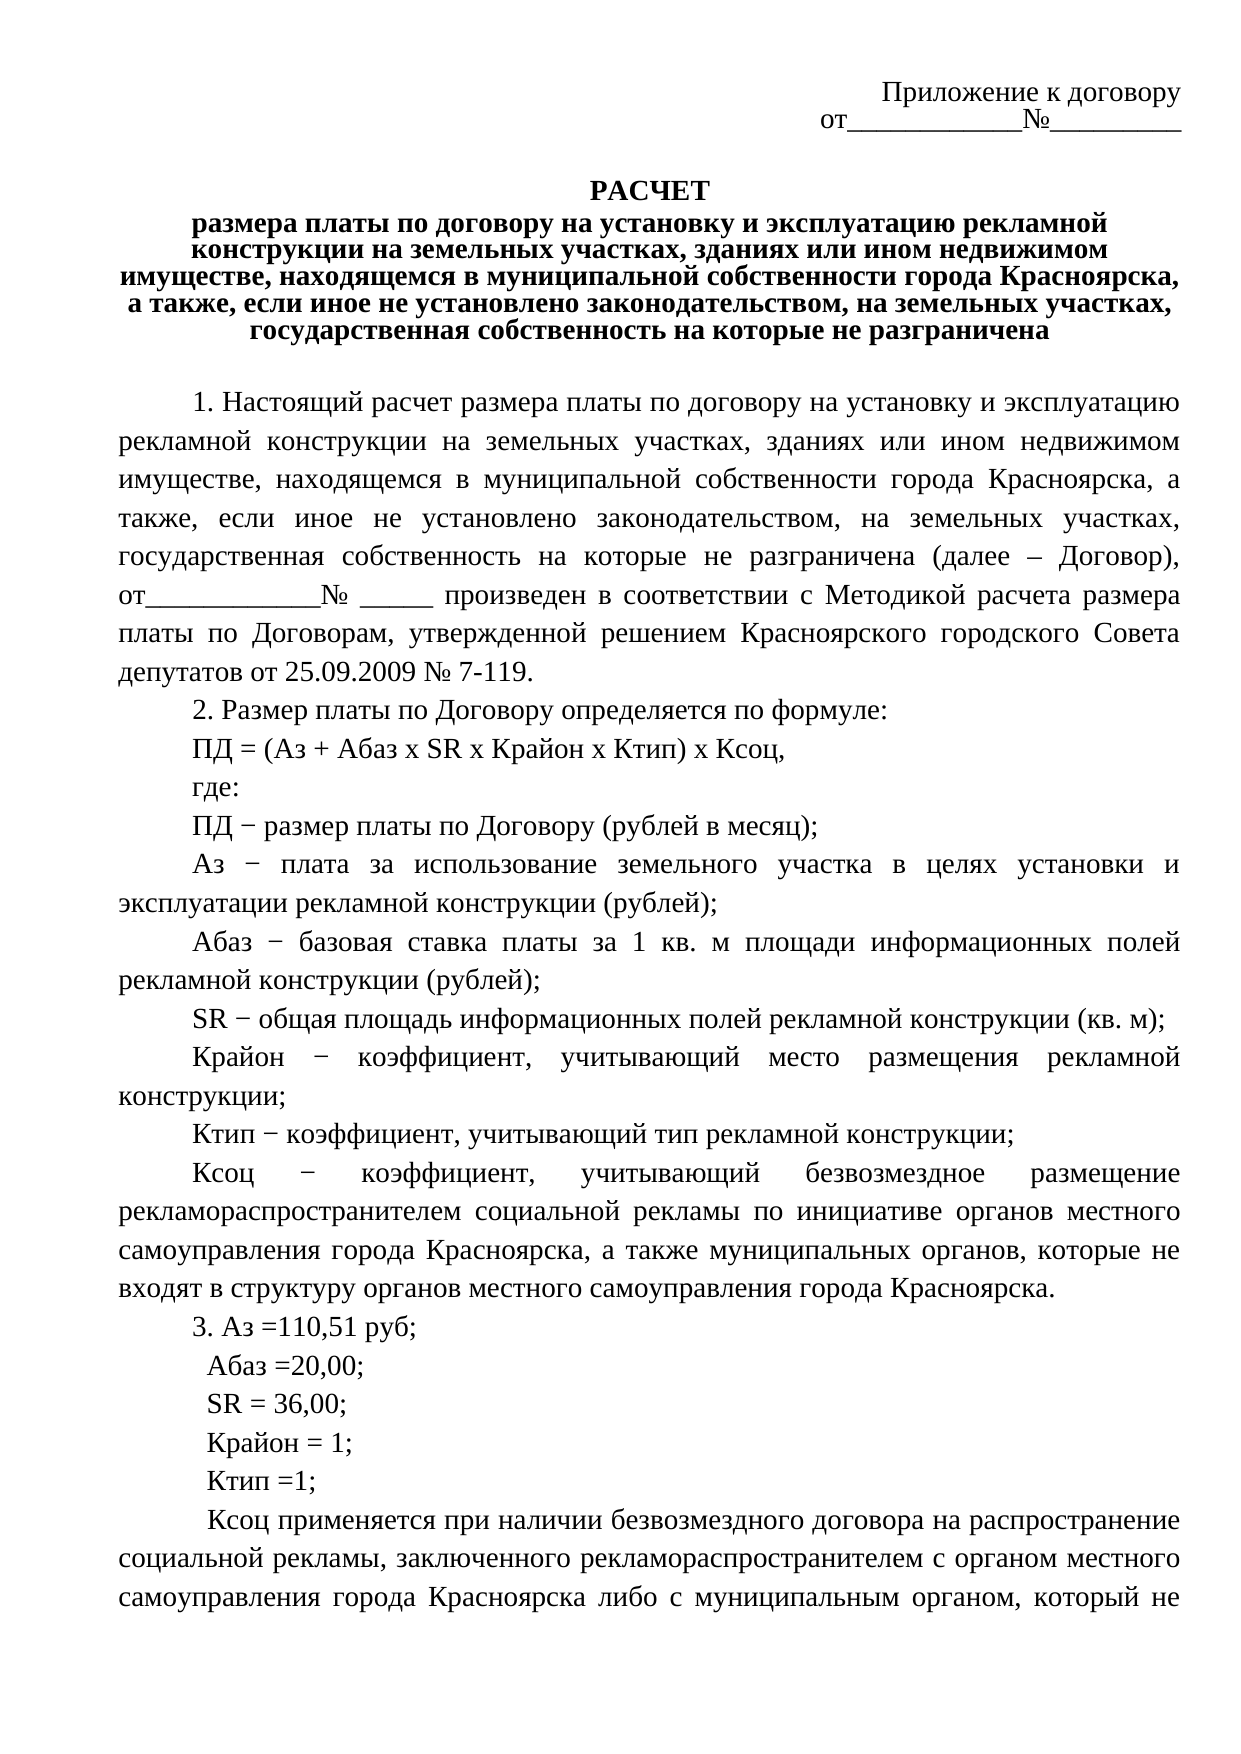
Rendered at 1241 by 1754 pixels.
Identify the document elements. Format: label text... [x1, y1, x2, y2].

text SR − общая площадь информационных полей рекламной конструкции (кв. м); [118, 1001, 1181, 1034]
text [118, 1502, 1181, 1612]
text Крайон = 1; [118, 1425, 1181, 1458]
text 3. Аз =110,51 руб; [118, 1309, 1181, 1343]
text 2. Размер платы по Договору определяется по формуле: [118, 692, 1181, 726]
text Абаз =20,00; [118, 1348, 1181, 1381]
text ПД − размер платы по Договору (рублей в месяц); [118, 808, 1181, 842]
text Абаз − базовая ставка платы за 1 кв. м площади информационных полей рекламной конструкции (рублей); [118, 924, 1181, 996]
text SR = 36,00; [118, 1386, 1181, 1420]
text Ксоц − коэффициент, учитывающий безвозмездное размещение рекламораспространителем социальной рекламы по инициативе органов местного самоуправления города Красноярска, а также муниципальных органов, которые не входят в структуру органов местного самоуправления города Красноярска. [118, 1155, 1181, 1304]
text Аз − плата за использование земельного участка в целях установки и эксплуатации рекламной конструкции (рублей); [118, 847, 1181, 919]
text Крайон − коэффициент, учитывающий место размещения рекламной конструкции; [118, 1039, 1181, 1111]
text размера платы по договору на установку и эксплуатацию рекламной конструкции на земельных участках, зданиях или ином недвижимом имуществе, находящемся в муниципальной собственности города Красноярска, а также, если иное не установлено законодательством, на земельных участках, государственная собственность на которые не разграничена [118, 211, 1181, 346]
text где: [118, 769, 1181, 803]
text от____________№_________ [118, 107, 1181, 134]
text Приложение к договору [118, 74, 1181, 107]
text Ктип − коэффициент, учитывающий тип рекламной конструкции; [118, 1116, 1181, 1150]
text РАСЧЕТ [118, 173, 1181, 206]
text ПД = (Аз + Абаз x SR x Крайон x Ктип) x Ксоц, [118, 731, 1181, 764]
text Ктип =1; [118, 1463, 1181, 1497]
text 1. Настоящий расчет размера платы по договору на установку и эксплуатацию рекламной конструкции на земельных участках, зданиях или ином недвижимом имуществе, находящемся в муниципальной собственности города Красноярска, а также, если иное не установлено законодательством, на земельных участках, государственная собственность на которые не разграничена (далее – Договор), от____________№ _____ произведен в соответствии с Методикой расчета размера платы по Договорам, утвержденной решением Красноярского городского Совета депутатов от 25.09.2009 № 7-119. [118, 384, 1181, 687]
